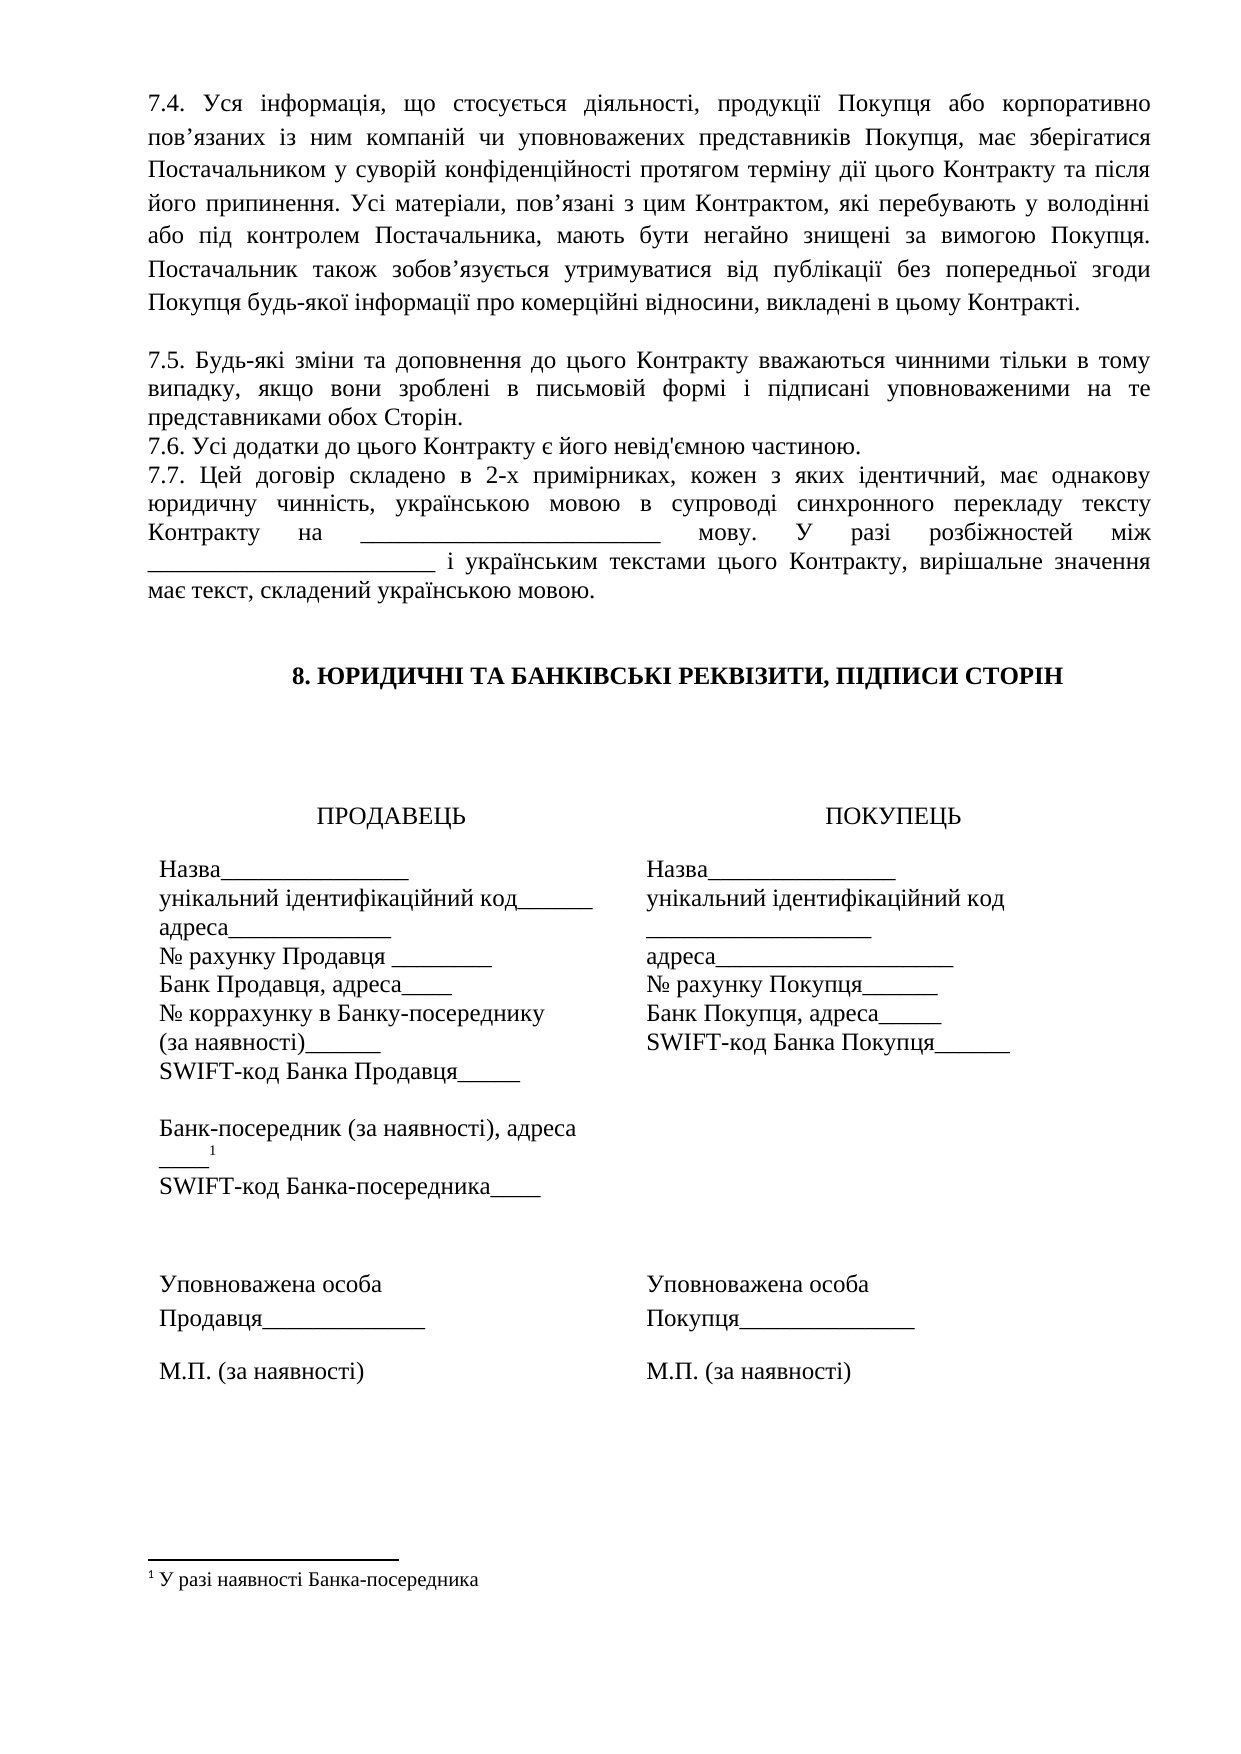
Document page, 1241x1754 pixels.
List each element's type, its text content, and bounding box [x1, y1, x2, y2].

text 7.4. Уся інформація, що стосується діяльності, продукції Покупця або корпоративно пов’язаних із ним компаній чи уповноважених представників Покупця, має зберігатися Постачальником у суворій конфіденційності протягом терміну дії цього Контракту та після його припинення. Усі матеріали, пов’язані з цим Контрактом, які перебувають у володінні або під контролем Постачальника, мають бути негайно знищені за вимогою Покупця. Постачальник також зобов’язується утримуватися від публікації без попередньої згоди Покупця будь-якої інформації про комерційні відносини, викладені в цьому Контракті. [148, 88, 1152, 315]
text 7.5. Будь-які зміни та доповнення до цього Контракту вважаються чинними тільки в тому випадку, якщо вони зроблені в письмовій формі і підписані уповноваженими на те представниками обох Сторін. [148, 345, 1152, 431]
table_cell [635, 1270, 1152, 1518]
table_header ПОКУПЕЦЬ [635, 747, 1152, 854]
text 7.6. Усі додатки до цього Контракту є його невід'ємною частиною. [148, 431, 1152, 460]
text 8. ЮРИДИЧНІ ТА БАНКІВСЬКІ РЕКВІЗИТИ, ПІДПИСИ CTOPІH [204, 661, 1152, 690]
table_header ПРОДАВЕЦЬ [148, 747, 635, 854]
table_cell Назва_______________ унікальний ідентифікаційний код______ адреса_____________ № рахунку Продавця ________ Банк Продавця, адреса____ № коррахунку в Банку-посереднику (за наявності)______ SWIFT-код Банка Продавця_____ Банк-посередник (за наявності), адреса ____ SWIFT-код Банка-посередника____ [148, 855, 635, 1269]
table_cell Назва_______________ унікальний ідентифікаційний код __________________ адреса___________________ № рахунку Покупця______ Банк Покупця, адреса_____ SWIFT-код Банка Покупця______ [635, 855, 1152, 1269]
text 7.7. Цей договір складено в 2-х примірниках, кожен з яких ідентичний, має однакову юридичну чинність, українською мовою в супроводі синхронного перекладу тексту Контракту на ________________________ мову. У разі розбіжностей між _______________________ і українським текстами цього Контракту, вирішальне значення має текст, складений українською мовою. [148, 460, 1152, 603]
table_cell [148, 1270, 635, 1518]
